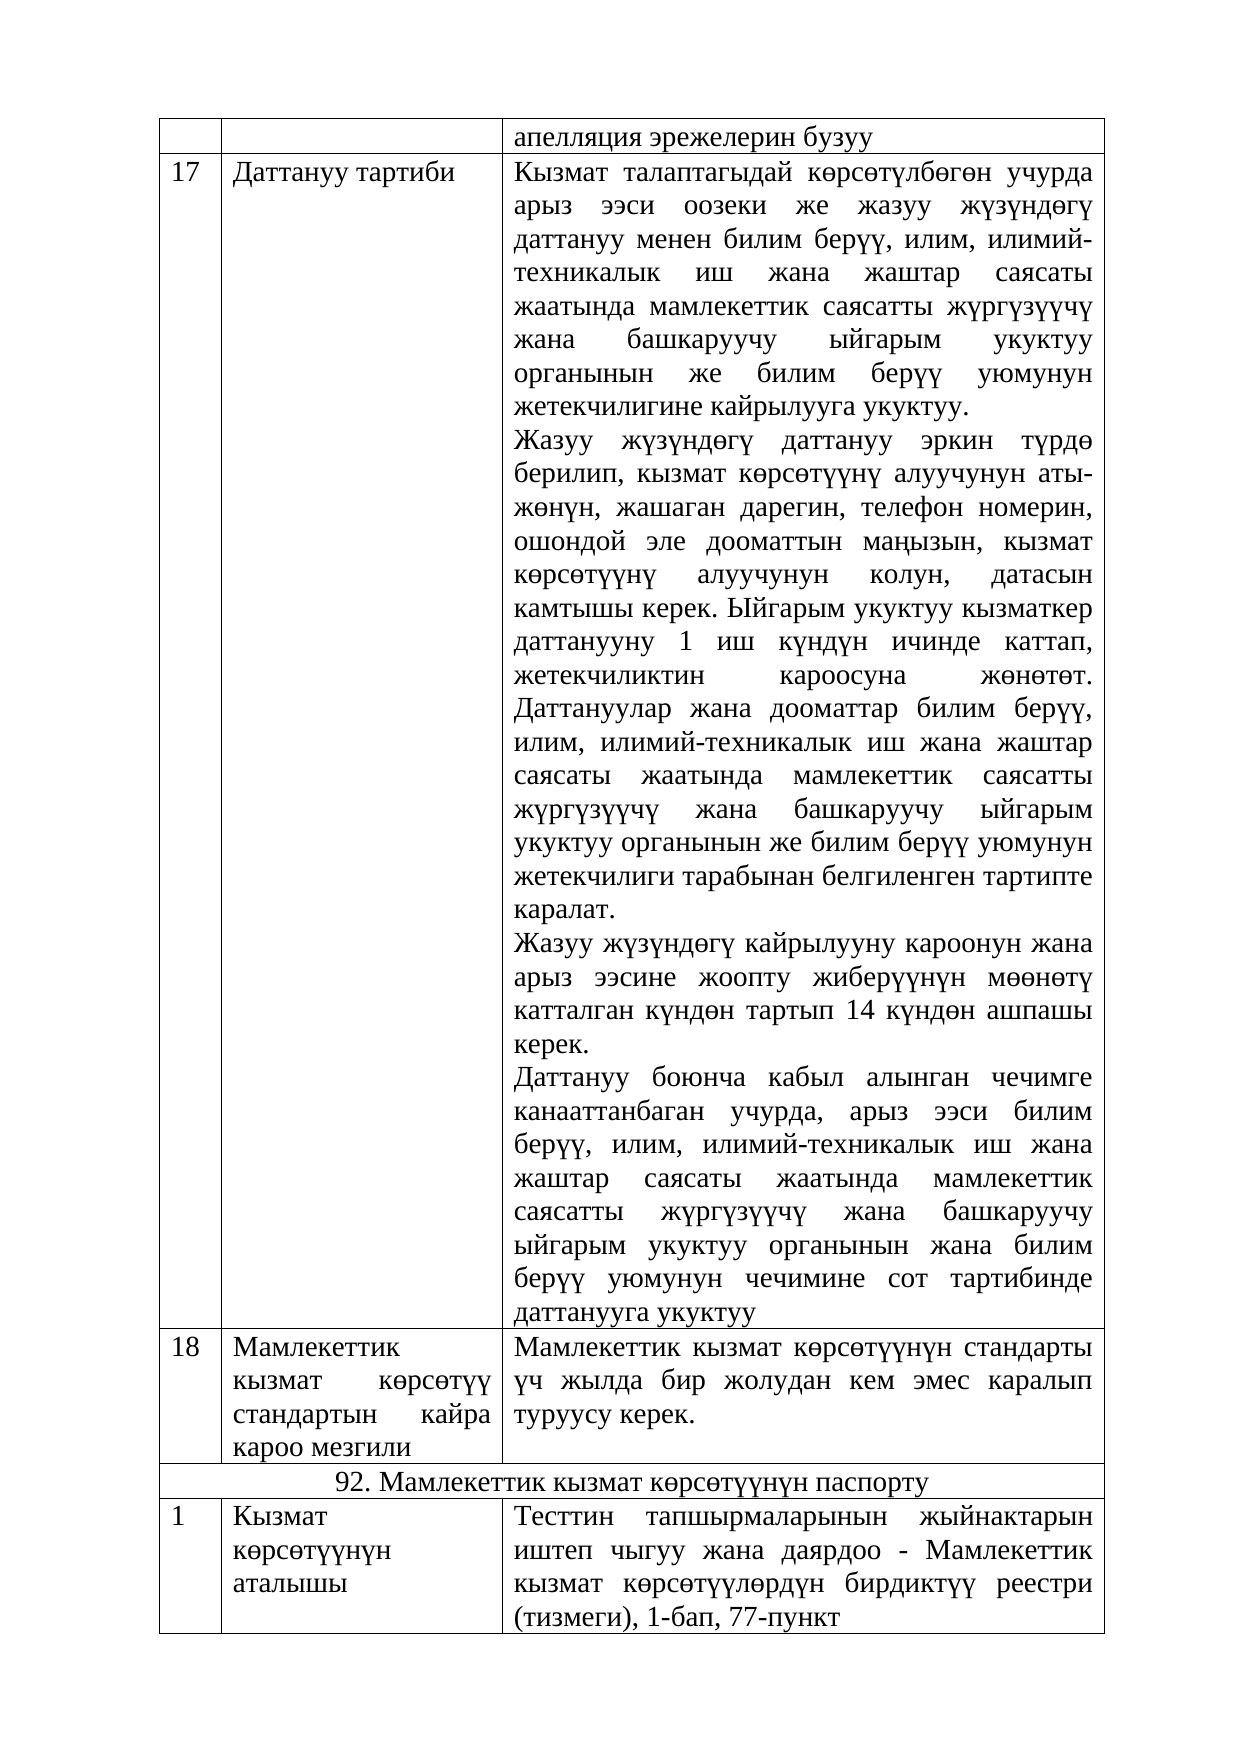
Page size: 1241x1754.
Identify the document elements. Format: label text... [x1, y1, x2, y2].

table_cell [503, 119, 1104, 153]
table_cell 1 [160, 1499, 221, 1633]
table_cell Мамлекеттик кызмат көрсөтүүнүн стандарты үч жылда бир жолудан кем эмес каралып туруусу керек. [503, 1329, 1104, 1463]
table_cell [222, 119, 502, 153]
table_cell 92. Мамлекеттик кызмат көрсөтүүнүн паспорту [160, 1464, 1104, 1497]
table_cell 17 [160, 154, 221, 1328]
table_cell Мамлекеттик кызмат көрсөтүү стандартын кайра кароо мезгили [222, 1329, 502, 1463]
table_cell Кызмат талаптагыдай көрсөтүлбөгөн учурда арыз ээси оозеки же жазуу жүзүндөгү даттануу менен билим берүү, илим, илимий-техникалык иш жана жаштар саясаты жаатында мамлекеттик саясатты жүргүзүүчү жана башкаруучу ыйгарым укуктуу органынын же билим берүү уюмунун жетекчилигине кайрылууга укуктуу. Жазуу жүзүндөгү даттануу эркин түрдө берилип, кызмат көрсөтүүнү алуучунун аты-жөнүн, жашаган дарегин, телефон номерин, ошондой эле дооматтын маңызын, кызмат көрсөтүүнү алуучунун колун, датасын камтышы керек. Ыйгарым укуктуу кызматкер даттанууну 1 иш күндүн ичинде каттап, жетекчиликтин кароосуна жөнөтөт. Даттануулар жана дооматтар билим берүү, илим, илимий-техникалык иш жана жаштар саясаты жаатында мамлекеттик саясатты жүргүзүүчү жана башкаруучу ыйгарым укуктуу органынын же билим берүү уюмунун жетекчилиги тарабынан белгиленген тартипте каралат. Жазуу жүзүндөгү кайрылууну кароонун жана арыз ээсине жоопту жиберүүнүн мөөнөтү катталган күндөн тартып 14 күндөн ашпашы керек. Даттануу боюнча кабыл алынган чечимге канааттанбаган учурда, арыз ээси билим берүү, илим, илимий-техникалык иш жана жаштар саясаты жаатында мамлекеттик саясатты жүргүзүүчү жана башкаруучу ыйгарым укуктуу органынын жана билим берүү уюмунун чечимине сот тартибинде даттанууга укуктуу [503, 154, 1104, 1328]
table_cell Тесттин тапшырмаларынын жыйнактарын иштеп чыгуу жана даярдоо - Мамлекеттик кызмат көрсөтүүлөрдүн бирдиктүү реестри (тизмеги), 1-бап, 77-пункт [503, 1499, 1104, 1633]
table_cell Кызмат көрсөтүүнүн аталышы [222, 1499, 502, 1633]
table_cell 16 [160, 119, 221, 153]
table_cell 18 [160, 1329, 221, 1463]
table_cell Даттануу тартиби [222, 154, 502, 1328]
